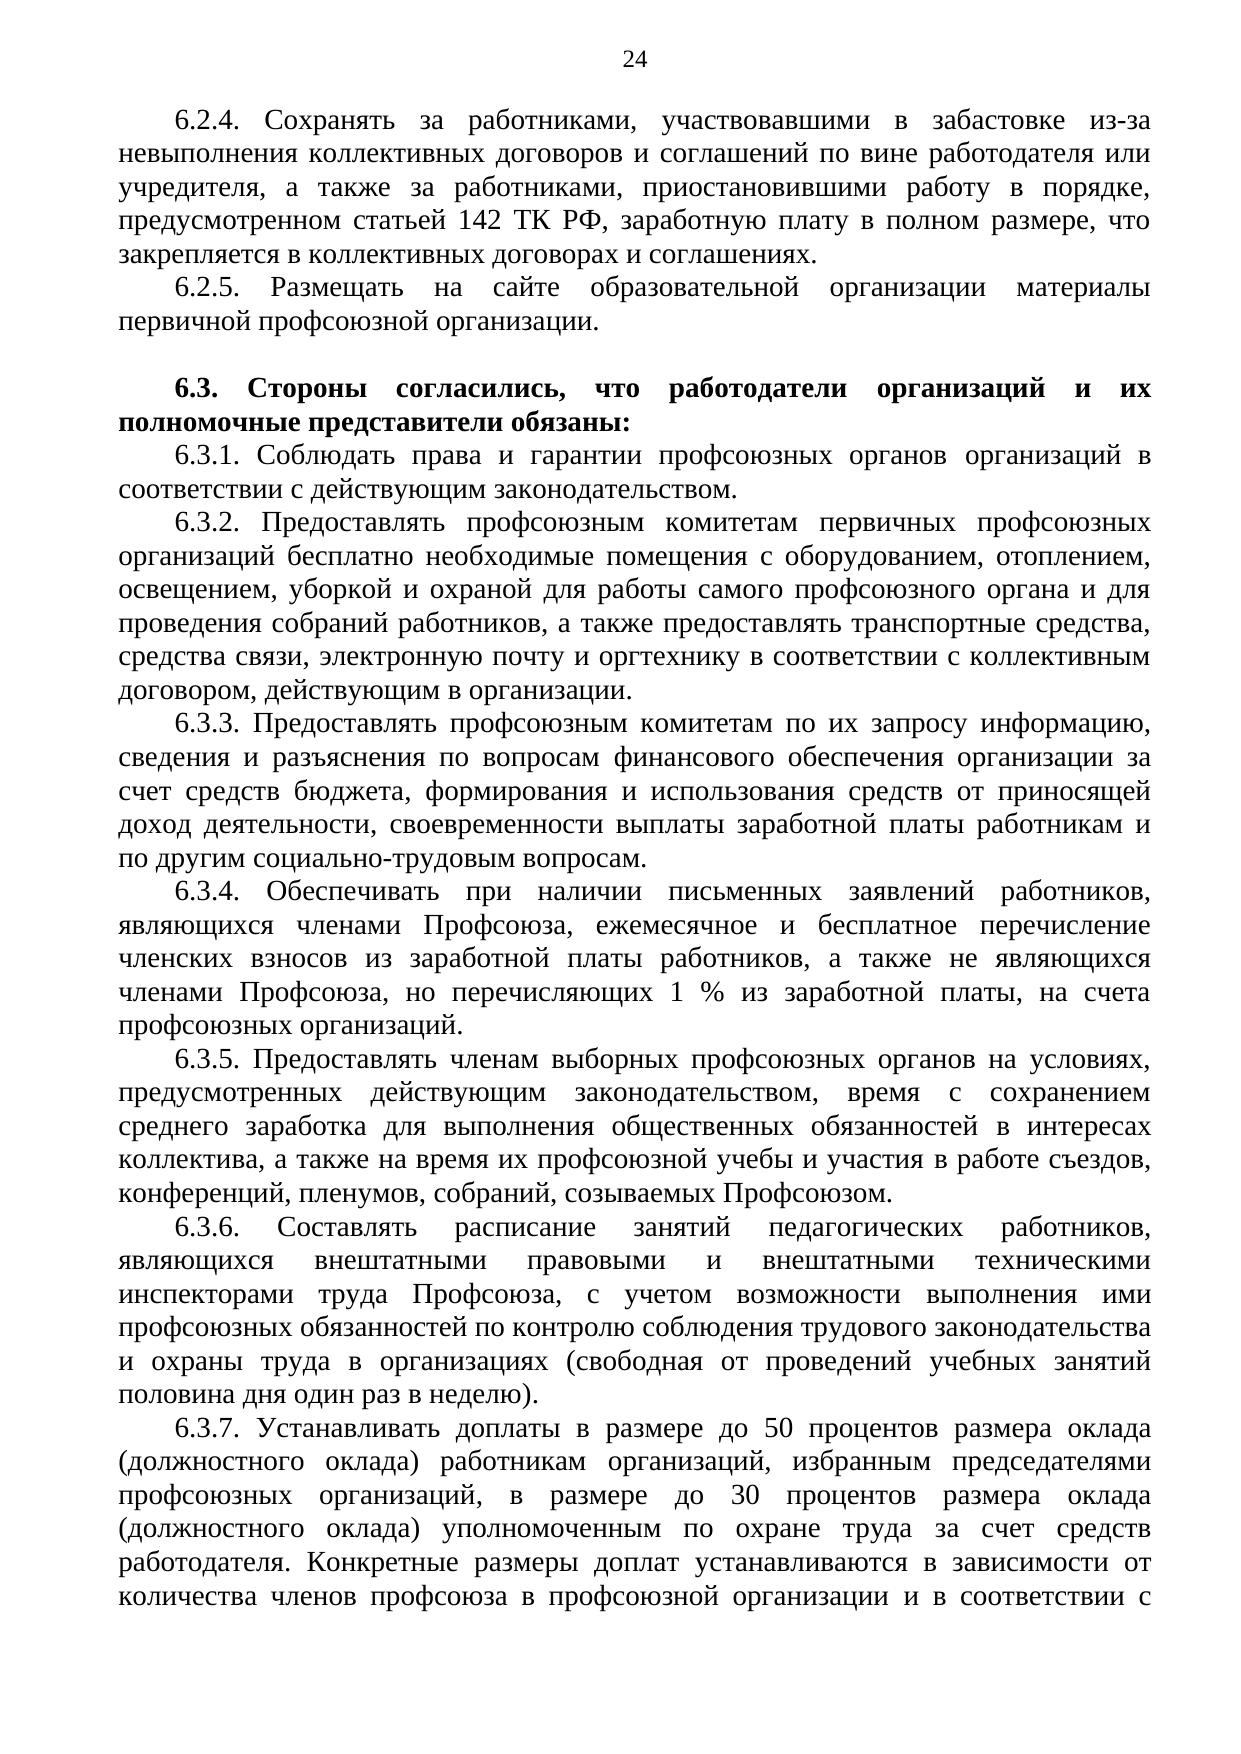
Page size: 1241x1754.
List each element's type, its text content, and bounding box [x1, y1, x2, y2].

text 6.3.4. Обеспечивать при наличии письменных заявлений работников, являющихся членами Профсоюза, ежемесячное и бесплатное перечисление членских взносов из заработной платы работников, а также не являющихся членами Профсоюза, но перечисляющих 1 % из заработной платы, на счета профсоюзных организаций. [118, 873, 1152, 1041]
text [118, 1410, 1152, 1611]
text 6.3.5. Предоставлять членам выборных профсоюзных органов на условиях, предусмотренных действующим законодательством, время с сохранением среднего заработка для выполнения общественных обязанностей в интересах коллектива, а также на время их профсоюзной учебы и участия в работе съездов, конференций, пленумов, собраний, созываемых Профсоюзом. [118, 1041, 1152, 1209]
text 6.3.2. Предоставлять профсоюзным комитетам первичных профсоюзных организаций бесплатно необходимые помещения с оборудованием, отоплением, освещением, уборкой и охраной для работы самого профсоюзного органа и для проведения собраний работников, а также предоставлять транспортные средства, средства связи, электронную почту и оргтехнику в соответствии с коллективным договором, действующим в организации. [118, 504, 1152, 706]
text 6.2.5. Размещать на сайте образовательной организации материалы первичной профсоюзной организации. [118, 269, 1152, 337]
text 6.3.1. Соблюдать права и гарантии профсоюзных органов организаций в соответствии с действующим законодательством. [118, 437, 1152, 504]
text 6.2.4. Сохранять за работниками, участвовавшими в забастовке из-за невыполнения коллективных договоров и соглашений по вине работодателя или учредителя, а также за работниками, приостановившими работу в порядке, предусмотренном статьей 142 ТК РФ, заработную плату в полном размере, что закрепляется в коллективных договорах и соглашениях. [118, 102, 1152, 269]
text 6.3.3. Предоставлять профсоюзным комитетам по их запросу информацию, сведения и разъяснения по вопросам финансового обеспечения организации за счет средств бюджета, формирования и использования средств от приносящей доход деятельности, своевременности выплаты заработной платы работникам и по другим социально-трудовым вопросам. [118, 706, 1152, 873]
text 6.3. Стороны согласились, что работодатели организаций и их полномочные представители обязаны: [118, 370, 1152, 437]
text 6.3.6. Составлять расписание занятий педагогических работников, являющихся внештатными правовыми и внештатными техническими инспекторами труда Профсоюза, с учетом возможности выполнения ими профсоюзных обязанностей по контролю соблюдения трудового законодательства и охраны труда в организациях (свободная от проведений учебных занятий половина дня один раз в неделю). [118, 1209, 1152, 1410]
